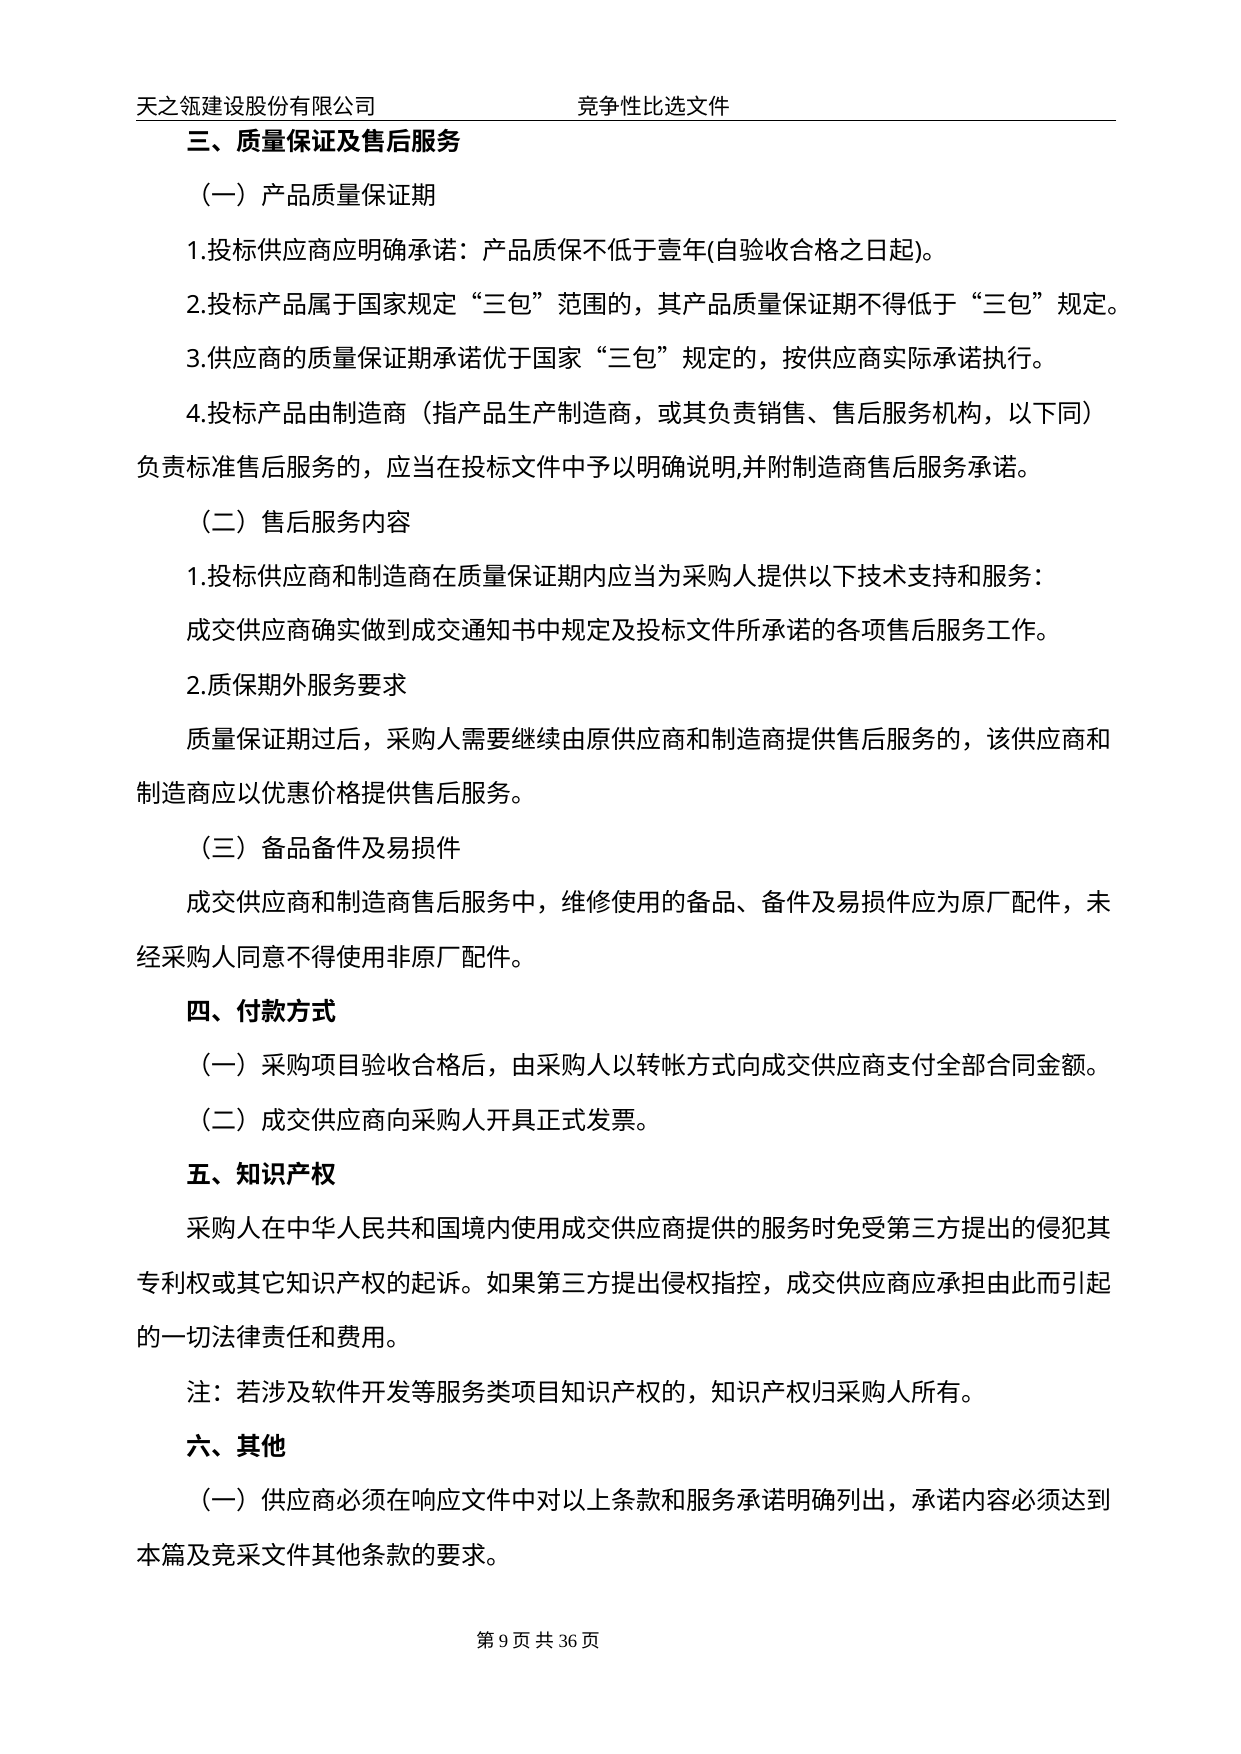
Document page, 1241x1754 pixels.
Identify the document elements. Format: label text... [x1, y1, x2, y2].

text 注：若涉及软件开发等服务类项目知识产权的，知识产权归采购人所有。 [136, 1372, 1116, 1408]
text 质量保证期过后，采购人需要继续由原供应商和制造商提供售后服务的，该供应商和制造商应以优惠价格提供售后服务。 [136, 719, 1116, 810]
text （三）备品备件及易损件 [136, 828, 1116, 864]
text （二）售后服务内容 [136, 502, 1116, 538]
text 2.投标产品属于国家规定“三包”范围的，其产品质量保证期不得低于“三包”规定。 [136, 284, 1116, 321]
text 采购人在中华人民共和国境内使用成交供应商提供的服务时免受第三方提出的侵犯其专利权或其它知识产权的起诉。如果第三方提出侵权指控，成交供应商应承担由此而引起的一切法律责任和费用。 [136, 1209, 1116, 1354]
text （二）成交供应商向采购人开具正式发票。 [136, 1100, 1116, 1136]
text 成交供应商确实做到成交通知书中规定及投标文件所承诺的各项售后服务工作。 [136, 611, 1116, 647]
text 4.投标产品由制造商（指产品生产制造商，或其负责销售、售后服务机构，以下同）负责标准售后服务的，应当在投标文件中予以明确说明,并附制造商售后服务承诺。 [136, 393, 1116, 484]
subtitle 五、知识产权 [136, 1154, 1116, 1191]
text （一）采购项目验收合格后，由采购人以转帐方式向成交供应商支付全部合同金额。 [136, 1046, 1116, 1082]
subtitle 三、质量保证及售后服务 [136, 121, 1116, 158]
text （一）产品质量保证期 [136, 176, 1116, 212]
text 1.投标供应商应明确承诺：产品质保不低于壹年(自验收合格之日起)。 [136, 230, 1116, 266]
text 成交供应商和制造商售后服务中，维修使用的备品、备件及易损件应为原厂配件，未经采购人同意不得使用非原厂配件。 [136, 883, 1116, 973]
text 2.质保期外服务要求 [136, 665, 1116, 701]
text 1.投标供应商和制造商在质量保证期内应当为采购人提供以下技术支持和服务： [136, 556, 1116, 593]
text （一）供应商必须在响应文件中对以上条款和服务承诺明确列出，承诺内容必须达到本篇及竞采文件其他条款的要求。 [136, 1481, 1116, 1571]
subtitle 四、付款方式 [136, 991, 1116, 1028]
text 3.供应商的质量保证期承诺优于国家“三包”规定的，按供应商实际承诺执行。 [136, 339, 1116, 375]
subtitle 六、其他 [136, 1426, 1116, 1463]
